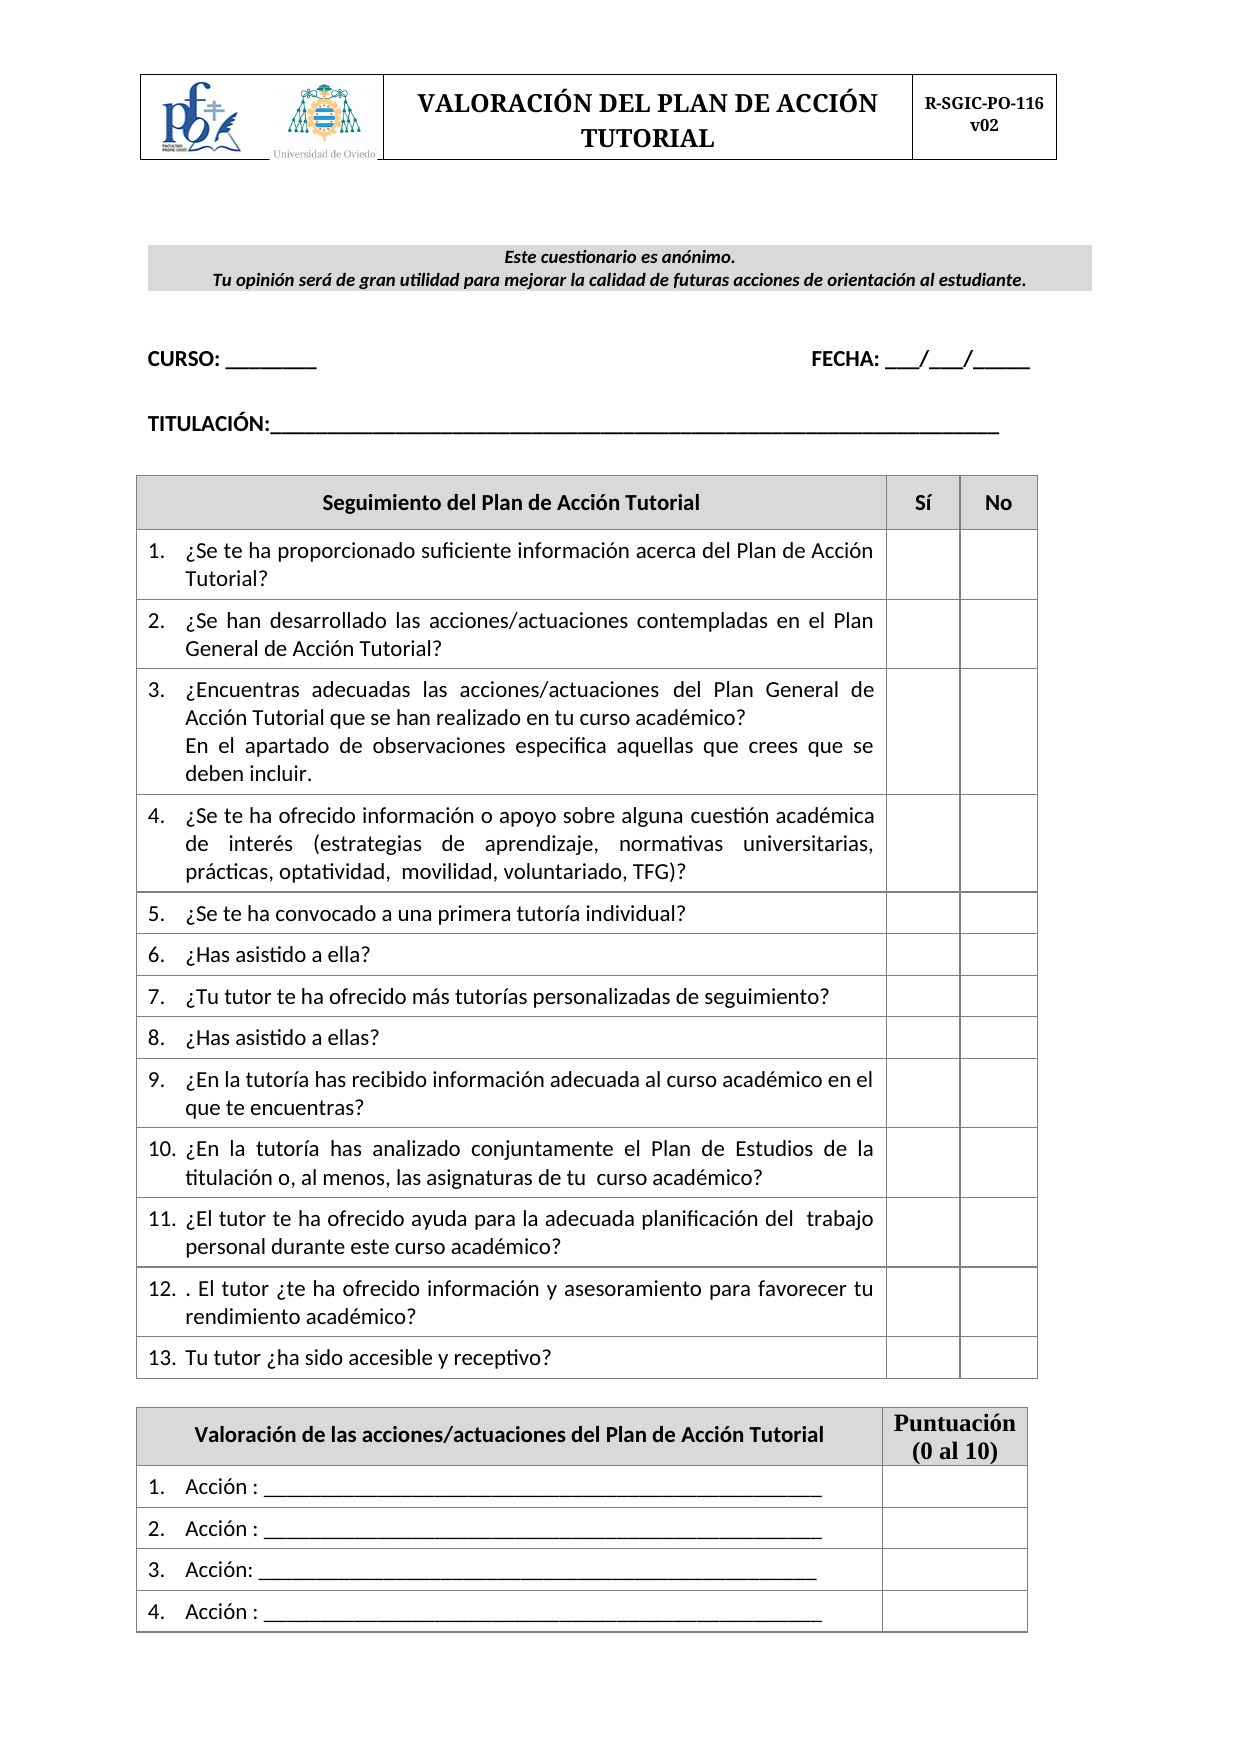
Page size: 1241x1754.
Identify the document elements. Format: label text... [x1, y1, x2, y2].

table_header Puntuación (0 al 10) [883, 1408, 1027, 1465]
table_cell Acción : _________________________________________________ [137, 1508, 882, 1548]
table_cell [883, 1508, 1027, 1548]
table_cell [961, 934, 1037, 974]
table_cell [887, 669, 959, 794]
table_cell [961, 976, 1037, 1016]
table_cell Acción : _________________________________________________ [137, 1591, 882, 1631]
text Tu opinión será de gran utilidad para mejorar la calidad de futuras acciones de orientación al estudiante. [148, 268, 1092, 291]
table_cell Acción : _________________________________________________ [137, 1466, 882, 1507]
table_cell [887, 893, 959, 933]
table_cell [887, 530, 959, 599]
table_cell Tu tutor ¿ha sido accesible y receptivo? [137, 1337, 886, 1378]
table_cell [887, 600, 959, 668]
table_cell [961, 1268, 1037, 1336]
table_cell [887, 976, 959, 1016]
table_cell ¿En la tutoría has analizado conjuntamente el Plan de Estudios de la titulación o, al menos, las asignaturas de tu curso académico? [137, 1128, 886, 1197]
table_cell [883, 1466, 1027, 1507]
picture [269, 81, 378, 160]
table_cell ¿En la tutoría has recibido información adecuada al curso académico en el que te encuentras? [137, 1059, 886, 1127]
table_cell [887, 1059, 959, 1127]
table_cell [961, 795, 1037, 891]
table_cell [887, 1337, 959, 1378]
table_cell [887, 1128, 959, 1197]
table_cell [887, 795, 959, 891]
table_cell ¿Tu tutor te ha ofrecido más tutorías personalizadas de seguimiento? [137, 976, 886, 1016]
text Este cuestionario es anónimo. [148, 245, 1092, 268]
table_cell ¿Se te ha ofrecido información o apoyo sobre alguna cuestión académica de interés (estrategias de aprendizaje, normativas universitarias, prácticas, optatividad, movilidad, voluntariado, TFG)? [137, 795, 886, 891]
table_cell [887, 1268, 959, 1336]
table_cell [961, 1128, 1037, 1197]
table_cell [961, 669, 1037, 794]
table_cell . El tutor ¿te ha ofrecido información y asesoramiento para favorecer tu rendimiento académico? [137, 1268, 886, 1336]
picture [154, 80, 249, 154]
table_cell ¿El tutor te ha ofrecido ayuda para la adecuada planificación del trabajo personal durante este curso académico? [137, 1198, 886, 1266]
table_cell ¿Se te ha convocado a una primera tutoría individual? [137, 893, 886, 933]
table_cell [961, 1017, 1037, 1058]
table_header Valoración de las acciones/actuaciones del Plan de Acción Tutorial [137, 1408, 882, 1465]
table_cell ¿Has asistido a ellas? [137, 1017, 886, 1058]
table_cell [961, 1198, 1037, 1266]
text CURSO: ________ FECHA: ___/___/_____ [148, 344, 1092, 372]
table_cell ¿Has asistido a ella? [137, 934, 886, 974]
table_cell [961, 600, 1037, 668]
table_cell [961, 893, 1037, 933]
table_cell [887, 1198, 959, 1266]
table_cell ¿Se te ha proporcionado suficiente información acerca del Plan de Acción Tutorial? [137, 530, 886, 599]
table_cell [887, 1017, 959, 1058]
table_cell [883, 1549, 1027, 1590]
text TITULACIÓN:________________________________________________________________ [148, 409, 1092, 437]
table_header No [961, 476, 1037, 529]
table_cell [883, 1591, 1027, 1631]
table_header Seguimiento del Plan de Acción Tutorial [137, 476, 886, 529]
table_cell ¿Se han desarrollado las acciones/actuaciones contempladas en el Plan General de Acción Tutorial? [137, 600, 886, 668]
table_cell [887, 934, 959, 974]
table_cell [961, 1337, 1037, 1378]
table_cell [961, 530, 1037, 599]
table_cell Acción: _________________________________________________ [137, 1549, 882, 1590]
table_header Sí [887, 476, 959, 529]
table_cell [961, 1059, 1037, 1127]
table_cell ¿Encuentras adecuadas las acciones/actuaciones del Plan General de Acción Tutorial que se han realizado en tu curso académico? En el apartado de observaciones especifica aquellas que crees que se deben incluir. [137, 669, 886, 794]
